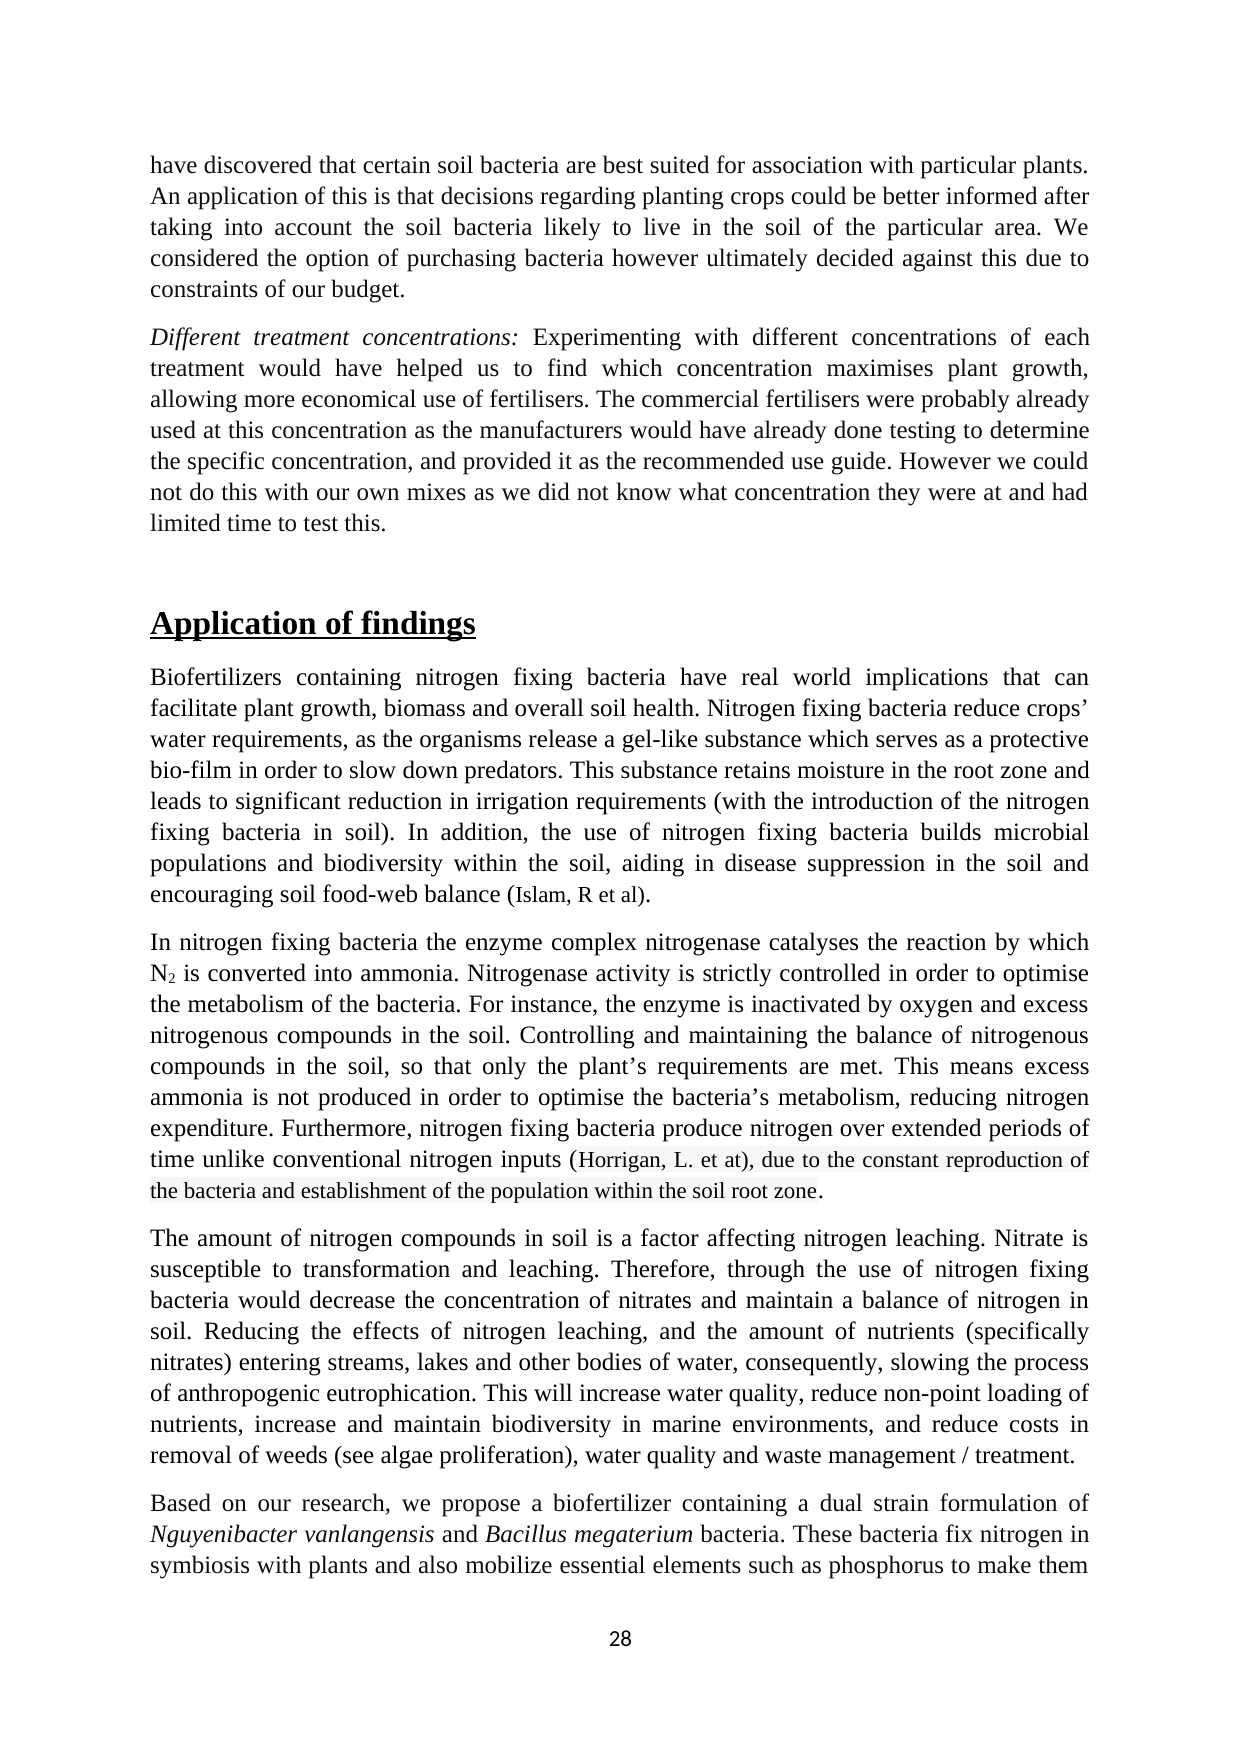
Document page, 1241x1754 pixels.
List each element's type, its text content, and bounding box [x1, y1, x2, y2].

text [150, 150, 1090, 303]
text Different treatment concentrations: Experimenting with different concentrations of each treatment would have helped us to find which concentration maximises plant growth, allowing more economical use of fertilisers. The commercial fertilisers were probably already used at this concentration as the manufacturers would have already done testing to determine the specific concentration, and provided it as the recommended use guide. However we could not do this with our own mixes as we did not know what concentration they were at and had limited time to test this. [150, 322, 1090, 537]
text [150, 1488, 1090, 1578]
text The amount of nitrogen compounds in soil is a factor affecting nitrogen leaching. Nitrate is susceptible to transformation and leaching. Therefore, through the use of nitrogen fixing bacteria would decrease the concentration of nitrates and maintain a balance of nitrogen in soil. Reducing the effects of nitrogen leaching, and the amount of nutrients (specifically nitrates) entering streams, lakes and other bodies of water, consequently, slowing the process of anthropogenic eutrophication. This will increase water quality, reduce non-point loading of nutrients, increase and maintain biodiversity in marine environments, and reduce costs in removal of weeds (see algae proliferation), water quality and waste management / treatment. [150, 1223, 1090, 1469]
text Application of findings [150, 603, 1090, 642]
text Biofertilizers containing nitrogen fixing bacteria have real world implications that can facilitate plant growth, biomass and overall soil health. Nitrogen fixing bacteria reduce crops’ water requirements, as the organisms release a gel-like substance which serves as a protective bio-film in order to slow down predators. This substance retains moisture in the root zone and leads to significant reduction in irrigation requirements (with the introduction of the nitrogen fixing bacteria in soil). In addition, the use of nitrogen fixing bacteria builds microbial populations and biodiversity within the soil, aiding in disease suppression in the soil and encouraging soil food-web balance (Islam, R et al). [150, 662, 1090, 908]
text In nitrogen fixing bacteria the enzyme complex nitrogenase catalyses the reaction by which N2 is converted into ammonia. Nitrogenase activity is strictly controlled in order to optimise the metabolism of the bacteria. For instance, the enzyme is inactivated by oxygen and excess nitrogenous compounds in the soil. Controlling and maintaining the balance of nitrogenous compounds in the soil, so that only the plant’s requirements are met. This means excess ammonia is not produced in order to optimise the bacteria’s metabolism, reducing nitrogen expenditure. Furthermore, nitrogen fixing bacteria produce nitrogen over extended periods of time unlike conventional nitrogen inputs (Horrigan, L. et at), due to the constant reproduction of the bacteria and establishment of the population within the soil root zone. [150, 927, 1090, 1204]
